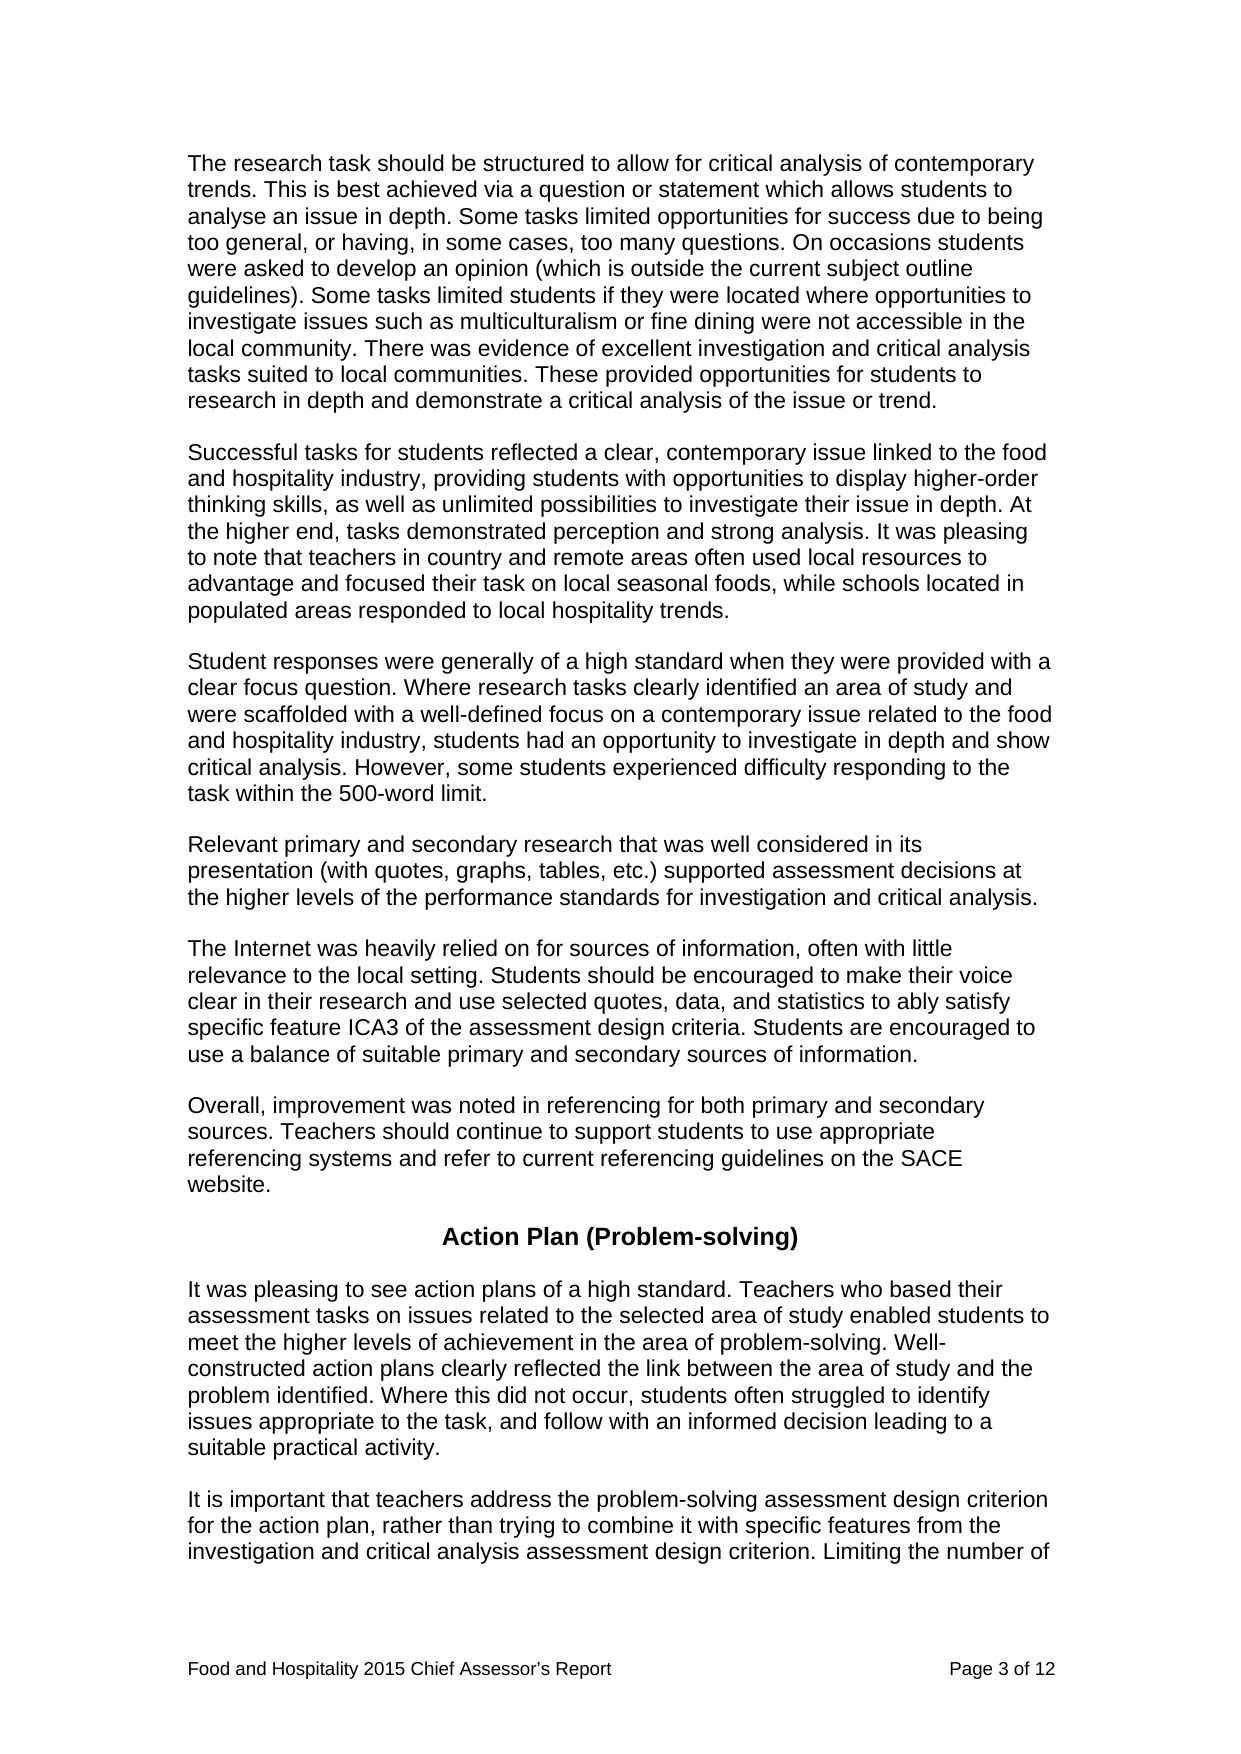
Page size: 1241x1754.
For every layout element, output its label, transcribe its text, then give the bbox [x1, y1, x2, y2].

text Successful tasks for students reflected a clear, contemporary issue linked to the food and hospitality industry, providing students with opportunities to display higher-order thinking skills, as well as unlimited possibilities to investigate their issue in depth. At the higher end, tasks demonstrated perception and strong analysis. It was pleasing to note that teachers in country and remote areas often used local resources to advantage and focused their task on local seasonal foods, while schools located in populated areas responded to local hospitality trends. [187, 438, 1053, 623]
text The research task should be structured to allow for critical analysis of contemporary trends. This is best achieved via a question or statement which allows students to analyse an issue in depth. Some tasks limited opportunities for success due to being too general, or having, in some cases, too many questions. On occasions students were asked to develop an opinion (which is outside the current subject outline guidelines). Some tasks limited students if they were located where opportunities to investigate issues such as multiculturalism or fine dining were not accessible in the local community. There was evidence of excellent investigation and critical analysis tasks suited to local communities. These provided opportunities for students to research in depth and demonstrate a critical analysis of the issue or trend. [187, 150, 1053, 413]
text It was pleasing to see action plans of a high standard. Teachers who based their assessment tasks on issues related to the selected area of study enabled students to meet the higher levels of achievement in the area of problem-solving. Well-constructed action plans clearly reflected the link between the area of study and the problem identified. Where this did not occur, students often struggled to identify issues appropriate to the task, and follow with an informed decision leading to a suitable practical activity. [187, 1276, 1053, 1461]
text Overall, improvement was noted in referencing for both primary and secondary sources. Teachers should continue to support students to use appropriate referencing systems and refer to current referencing guidelines on the SACE website. [187, 1092, 1053, 1197]
text Relevant primary and secondary research that was well considered in its presentation (with quotes, graphs, tables, etc.) supported assessment decisions at the higher levels of the performance standards for investigation and critical analysis. [187, 831, 1053, 910]
text Student responses were generally of a high standard when they were provided with a clear focus question. Where research tasks clearly identified an area of study and were scaffolded with a well-defined focus on a contemporary issue related to the food and hospitality industry, students had an opportunity to investigate in depth and show critical analysis. However, some students experienced difficulty responding to the task within the 500-word limit. [187, 648, 1053, 806]
subtitle Action Plan (Problem-solving) [187, 1222, 1053, 1251]
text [187, 1486, 1053, 1565]
text The Internet was heavily relied on for sources of information, often with little relevance to the local setting. Students should be encouraged to make their voice clear in their research and use selected quotes, data, and statistics to ably satisfy specific feature ICA3 of the assessment design criteria. Students are encouraged to use a balance of suitable primary and secondary sources of information. [187, 935, 1053, 1067]
